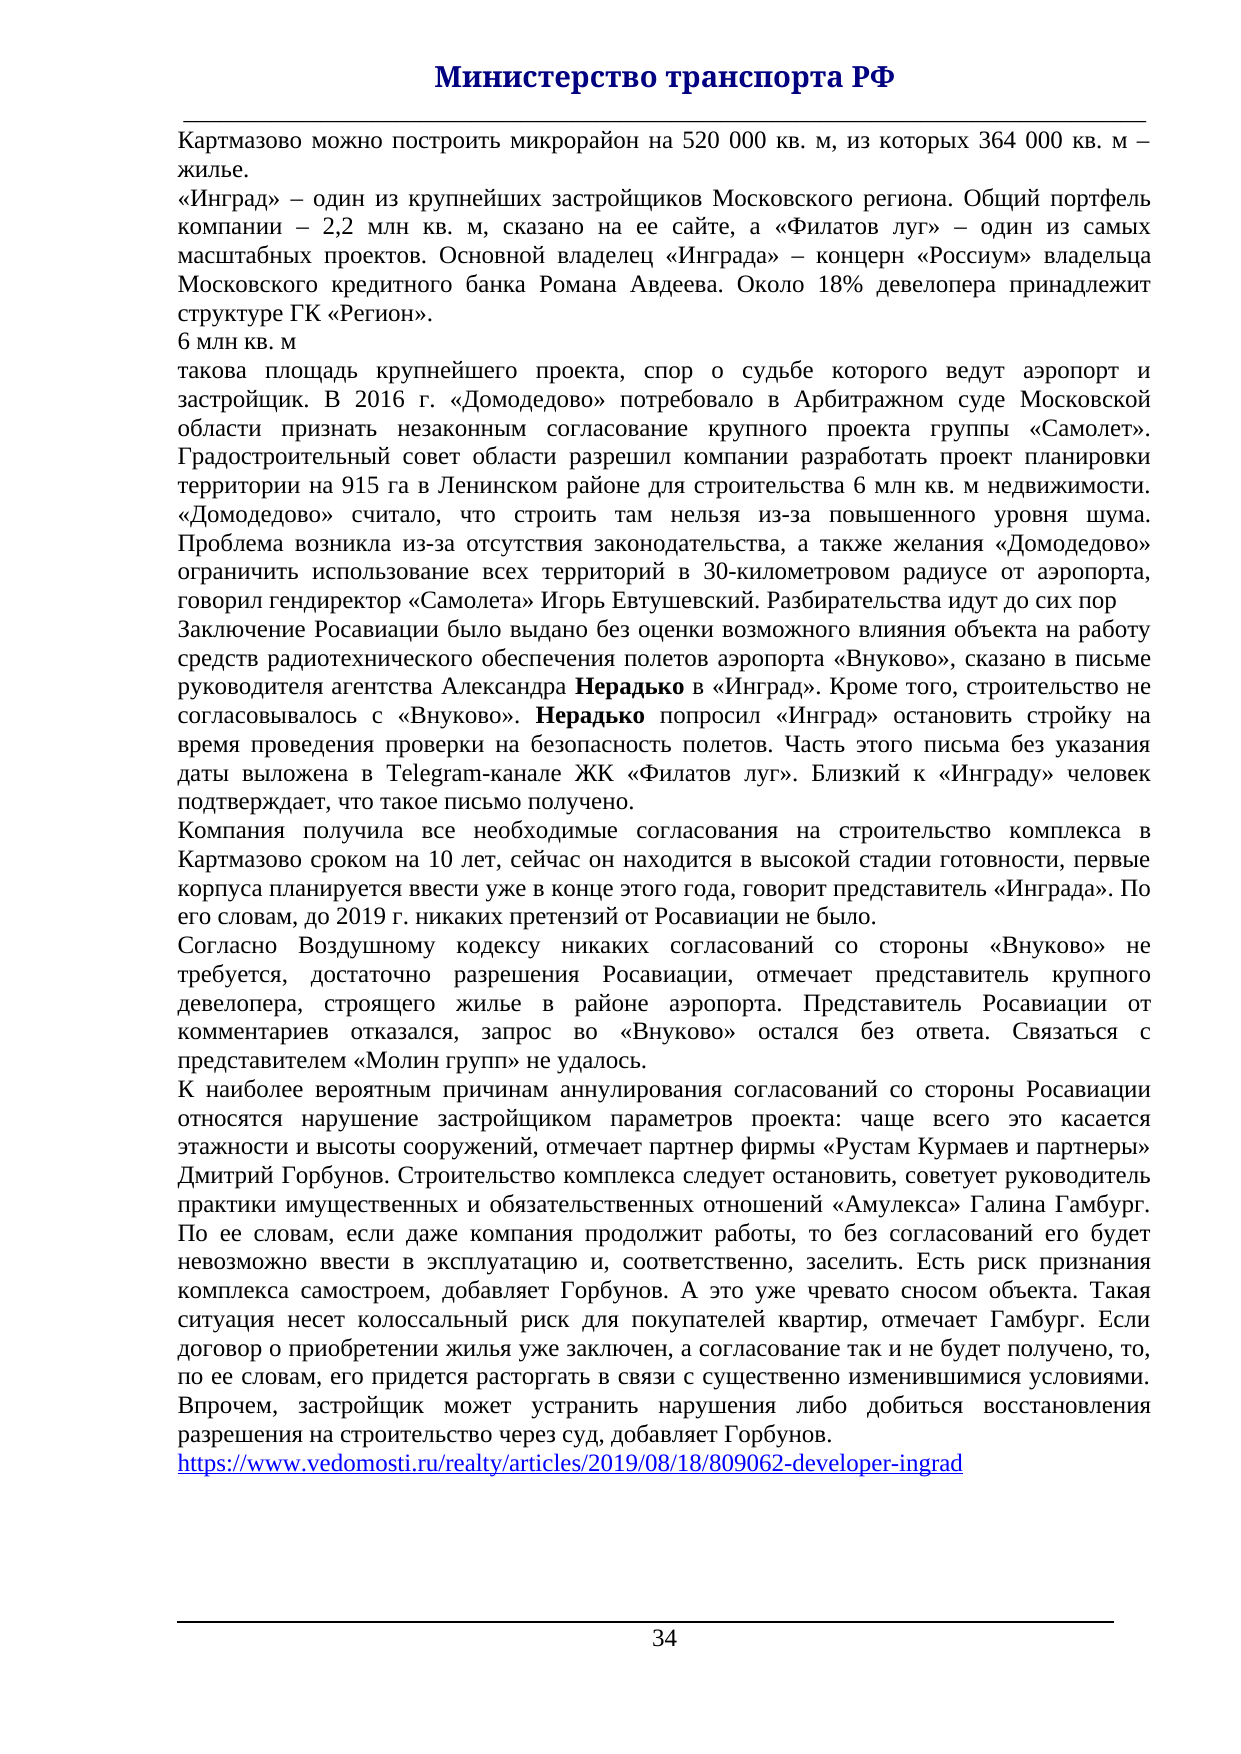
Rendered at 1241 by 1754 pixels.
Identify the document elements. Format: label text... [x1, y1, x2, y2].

text https://www.vedomosti.ru/realty/articles/2019/08/18/809062-developer-ingrad [177, 1448, 1152, 1476]
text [177, 125, 1152, 183]
text «Инград» – один из крупнейших застройщиков Московского региона. Общий портфель компании – 2,2 млн кв. м, сказано на ее сайте, а «Филатов луг» – один из самых масштабных проектов. Основной владелец «Инграда» – концерн «Россиум» владельца Московского кредитного банка Романа Авдеева. Около 18% девелопера принадлежит структуре ГК «Регион». [177, 183, 1152, 326]
text Заключение Росавиации было выдано без оценки возможного влияния объекта на работу средств радиотехнического обеспечения полетов аэропорта «Внуково», сказано в письме руководителя агентства Александра Нерадько в «Инград». Кроме того, строительство не согласовывалось с «Внуково». Нерадько попросил «Инград» остановить стройку на время проведения проверки на безопасность полетов. Часть этого письма без указания даты выложена в Telegram-канале ЖК «Филатов луг». Близкий к «Инграду» человек подтверждает, что такое письмо получено. [177, 614, 1152, 815]
text Согласно Воздушному кодексу никаких согласований со стороны «Внуково» не требуется, достаточно разрешения Росавиации, отмечает представитель крупного девелопера, строящего жилье в районе аэропорта. Представитель Росавиации от комментариев отказался, запрос во «Внуково» остался без ответа. Связаться с представителем «Молин групп» не удалось. [177, 930, 1152, 1074]
text 6 млн кв. м [177, 326, 1152, 355]
text К наиболее вероятным причинам аннулирования согласований со стороны Росавиации относятся нарушение застройщиком параметров проекта: чаще всего это касается этажности и высоты сооружений, отмечает партнер фирмы «Рустам Курмаев и партнеры» Дмитрий Горбунов. Строительство комплекса следует остановить, советует руководитель практики имущественных и обязательственных отношений «Амулекса» Галина Гамбург. По ее словам, если даже компания продолжит работы, то без согласований его будет невозможно ввести в эксплуатацию и, соответственно, заселить. Есть риск признания комплекса самостроем, добавляет Горбунов. А это уже чревато сносом объекта. Такая ситуация несет колоссальный риск для покупателей квартир, отмечает Гамбург. Если договор о приобретении жилья уже заключен, а согласование так и не будет получено, то, по ее словам, его придется расторгать в связи с существенно изменившимися условиями. Впрочем, застройщик может устранить нарушения либо добиться восстановления разрешения на строительство через суд, добавляет Горбунов. [177, 1074, 1152, 1448]
text Компания получила все необходимые согласования на строительство комплекса в Картмазово сроком на 10 лет, сейчас он находится в высокой стадии готовности, первые корпуса планируется ввести уже в конце этого года, говорит представитель «Инграда». По его словам, до 2019 г. никаких претензий от Росавиации не было. [177, 815, 1152, 930]
text такова площадь крупнейшего проекта, спор о судьбе которого ведут аэропорт и застройщик. В 2016 г. «Домодедово» потребовало в Арбитражном суде Московской области признать незаконным согласование крупного проекта группы «Самолет». Градостроительный совет области разрешил компании разработать проект планировки территории на 915 га в Ленинском районе для строительства 6 млн кв. м недвижимости. «Домодедово» считало, что строить там нельзя из-за повышенного уровня шума. Проблема возникла из-за отсутствия законодательства, а также желания «Домодедово» ограничить использование всех территорий в 30-километровом радиусе от аэропорта, говорил гендиректор «Самолета» Игорь Евтушевский. Разбирательства идут до сих пор [177, 355, 1152, 614]
